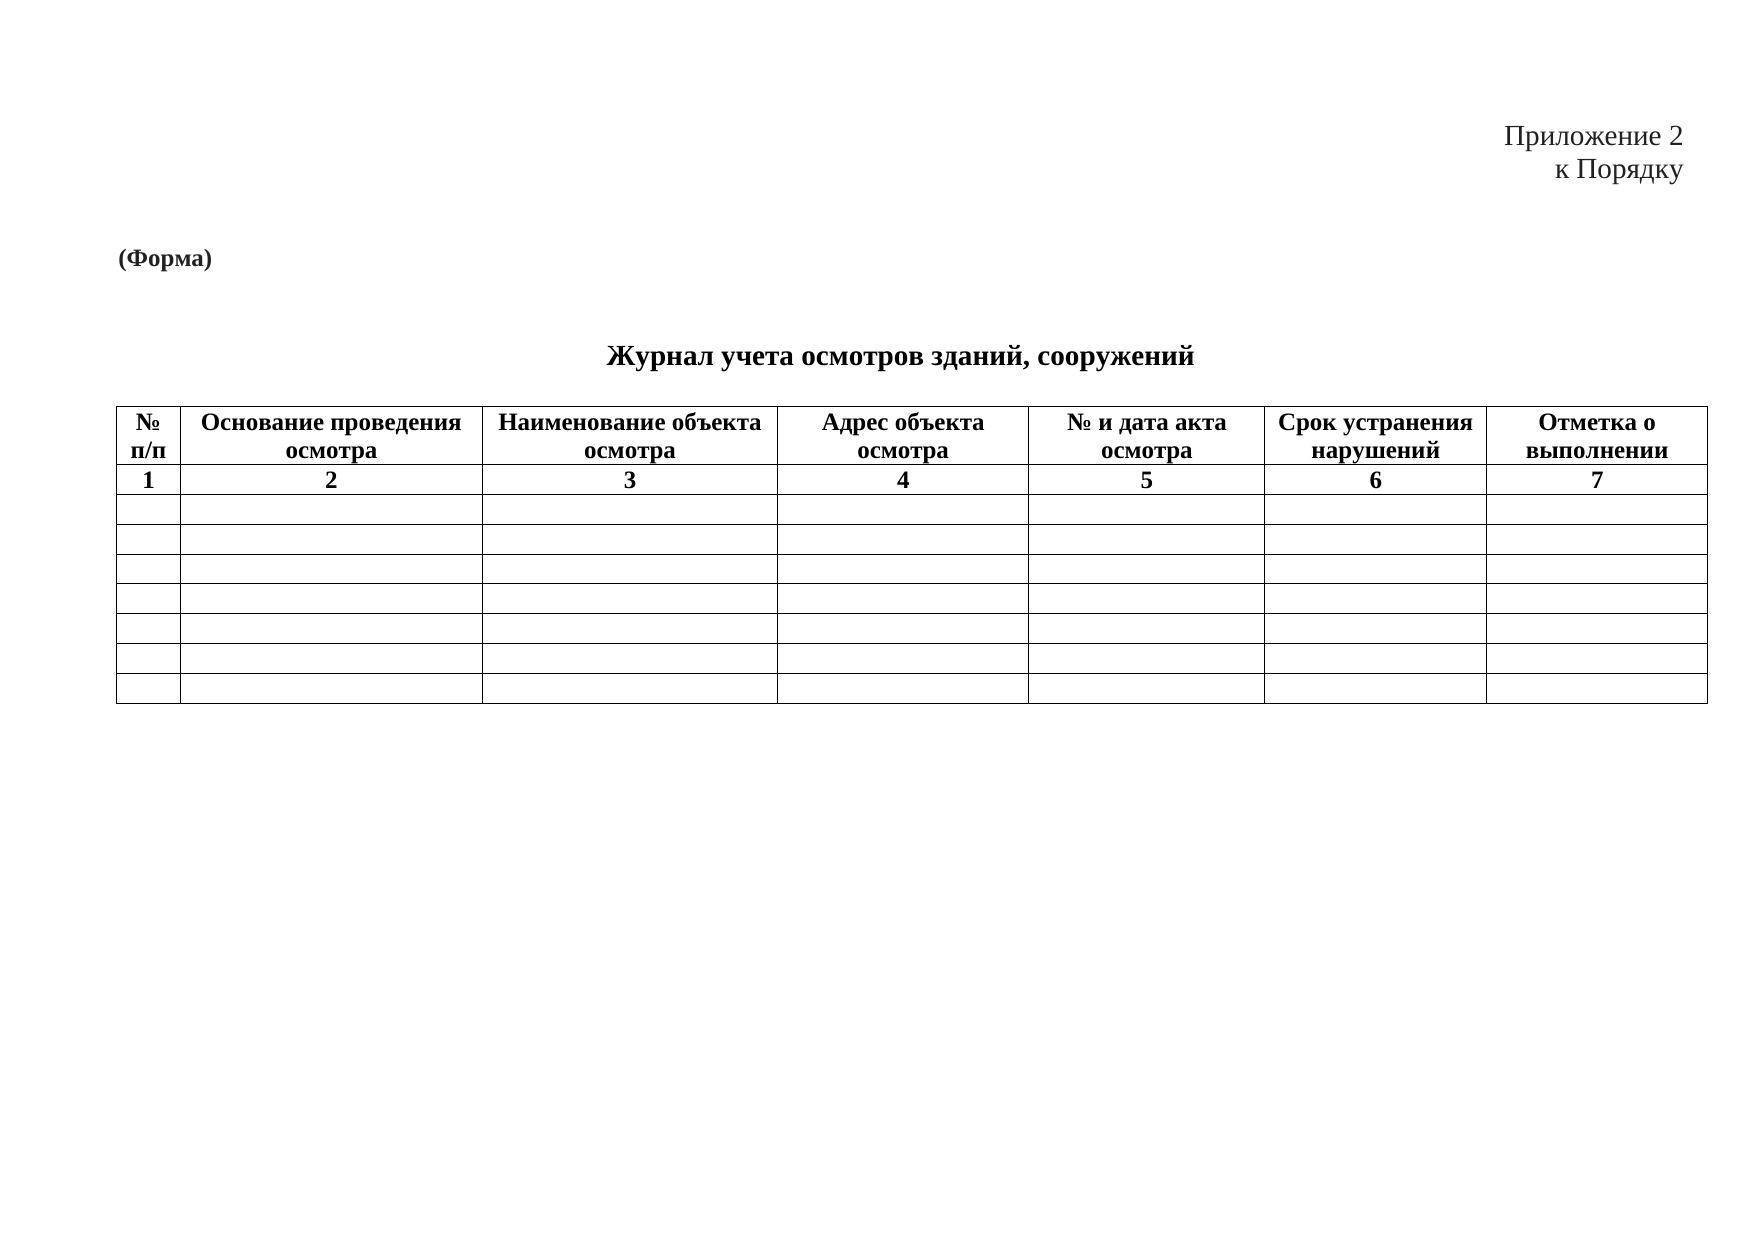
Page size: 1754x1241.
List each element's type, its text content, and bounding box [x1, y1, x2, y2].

table_cell [483, 674, 777, 702]
table_cell [1265, 674, 1486, 702]
table_cell [181, 525, 482, 553]
table_cell [483, 555, 777, 583]
table_cell [778, 555, 1028, 583]
table_cell [1265, 644, 1486, 673]
table_cell [778, 584, 1028, 613]
table_cell [778, 525, 1028, 553]
table_cell 4 [778, 465, 1028, 494]
table_cell [1487, 555, 1707, 583]
table_cell [1029, 614, 1264, 643]
table_cell [117, 555, 180, 583]
table_cell [181, 555, 482, 583]
text Приложение 2 [118, 118, 1683, 152]
table_cell 7 [1487, 465, 1707, 494]
table_cell [1487, 644, 1707, 673]
table_cell [1265, 614, 1486, 643]
table_cell 1 [117, 465, 180, 494]
table_cell [483, 584, 777, 613]
table_cell [1029, 555, 1264, 583]
text (Форма) [118, 243, 1683, 271]
table_header Адрес объекта осмотра [778, 407, 1028, 464]
table_cell [1029, 674, 1264, 702]
table_cell [181, 584, 482, 613]
table_cell [1265, 584, 1486, 613]
table_cell [1265, 555, 1486, 583]
table_cell [117, 495, 180, 524]
table_header Отметка о выполнении [1487, 407, 1707, 464]
table_cell [483, 614, 777, 643]
table_cell [778, 495, 1028, 524]
table_cell [181, 495, 482, 524]
table_cell [1487, 614, 1707, 643]
table_header Основание проведения осмотра [181, 407, 482, 464]
table_cell [1487, 674, 1707, 702]
table_cell [117, 584, 180, 613]
table_cell [1029, 644, 1264, 673]
table_cell [778, 614, 1028, 643]
text Журнал учета осмотров зданий, сооружений [118, 338, 1683, 372]
table_cell [1265, 525, 1486, 553]
table_cell 5 [1029, 465, 1264, 494]
table_cell [1487, 495, 1707, 524]
table_header № и дата акта осмотра [1029, 407, 1264, 464]
table_header Наименование объекта осмотра [483, 407, 777, 464]
table_cell [483, 525, 777, 553]
table_cell [1487, 525, 1707, 553]
table_cell 6 [1265, 465, 1486, 494]
table_cell [483, 495, 777, 524]
table_cell [483, 644, 777, 673]
table_cell [117, 644, 180, 673]
table_cell [778, 644, 1028, 673]
table_cell [778, 674, 1028, 702]
table_cell [1487, 584, 1707, 613]
table_cell [1029, 584, 1264, 613]
table_cell [117, 525, 180, 553]
table_cell 2 [181, 465, 482, 494]
table_cell [1029, 495, 1264, 524]
table_cell 3 [483, 465, 777, 494]
table_cell [1029, 525, 1264, 553]
table_cell [181, 674, 482, 702]
table_cell [117, 674, 180, 702]
text к Порядку [118, 152, 1683, 185]
table_cell [181, 614, 482, 643]
table_cell [1265, 495, 1486, 524]
table_header № п/п [117, 407, 180, 464]
table_header Срок устранения нарушений [1265, 407, 1486, 464]
table_cell [117, 614, 180, 643]
table_cell [181, 644, 482, 673]
